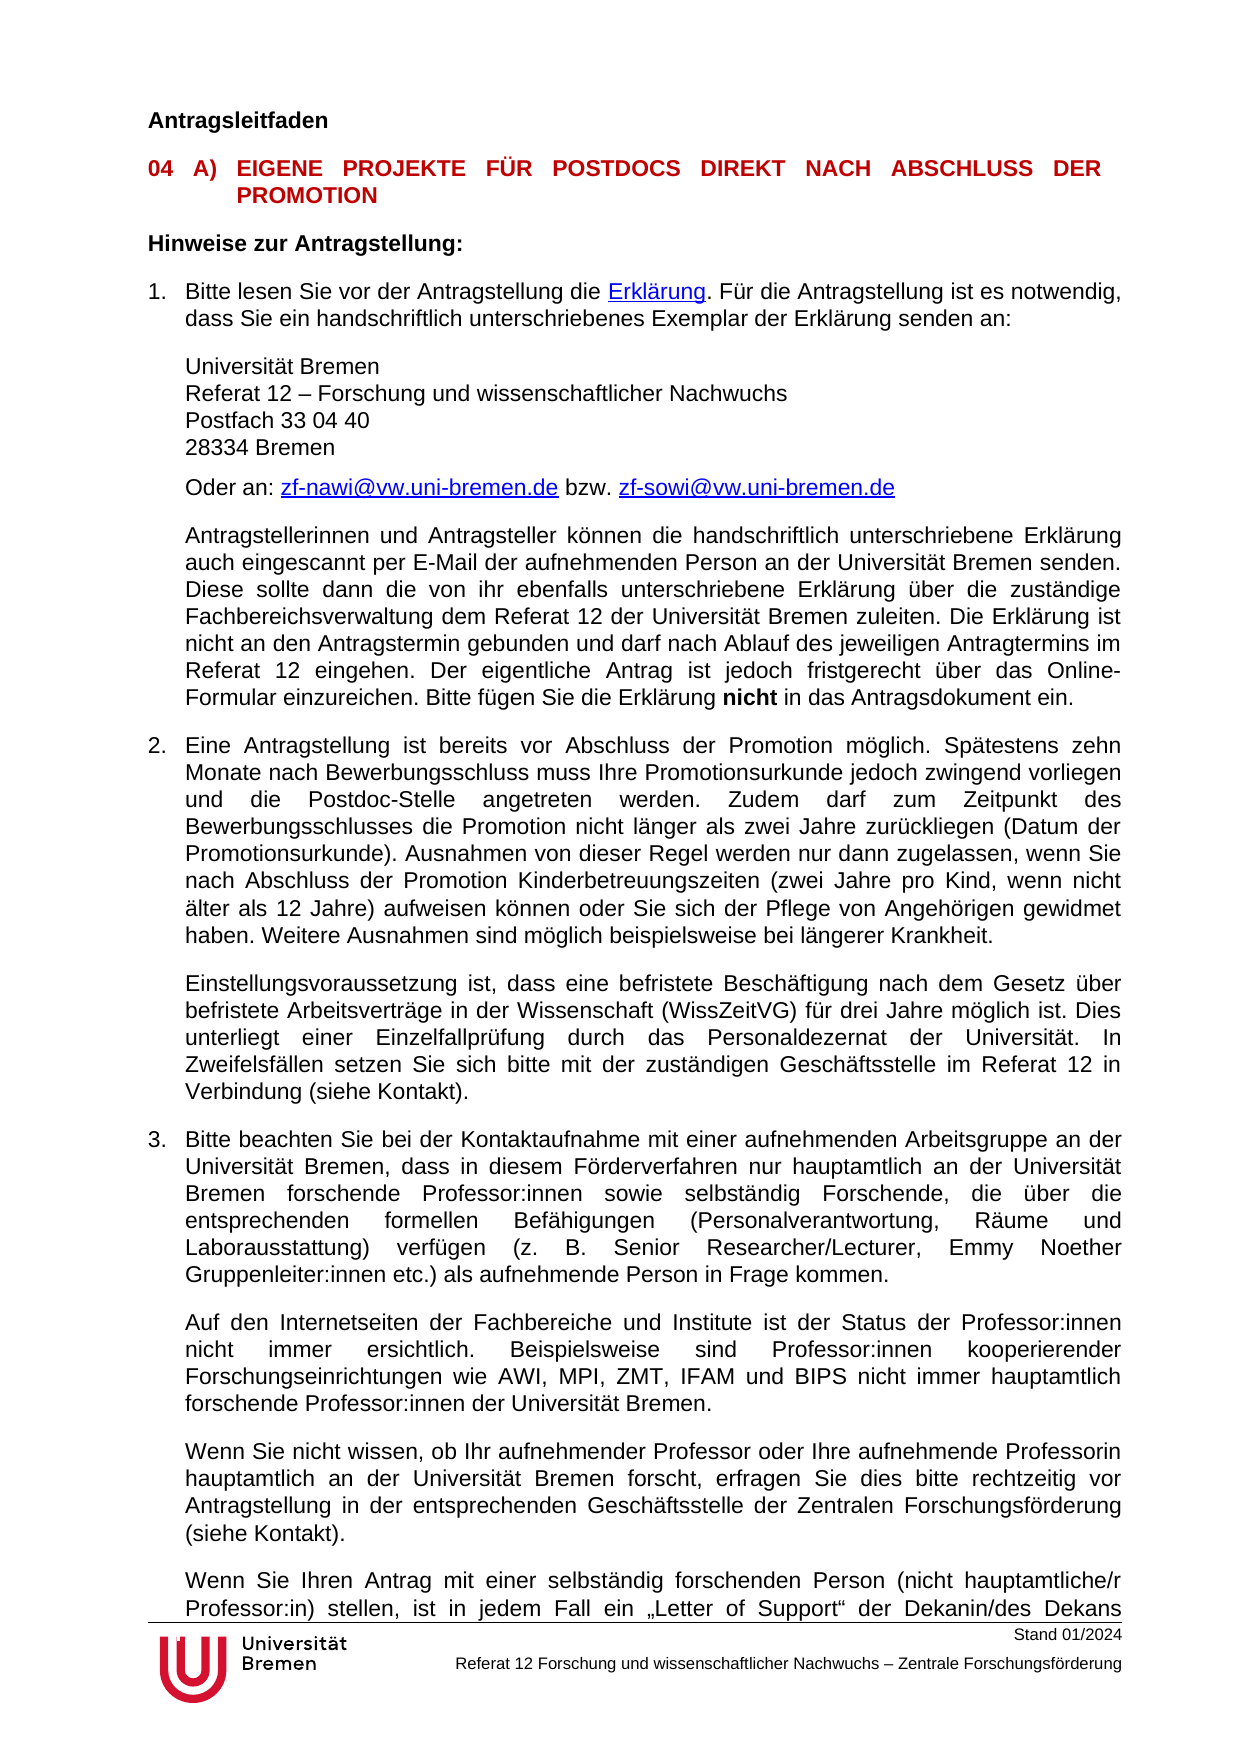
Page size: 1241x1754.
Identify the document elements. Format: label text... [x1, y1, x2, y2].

text Einstellungsvoraussetzung ist, dass eine befristete Beschäftigung nach dem Gesetz über befristete Arbeitsverträge in der Wissenschaft (WissZeitVG) für drei Jahre möglich ist. Dies unterliegt einer Einzelfallprüfung durch das Personaldezernat der Universität. In Zweifelsfällen setzen Sie sich bitte mit der zuständigen Geschäftsstelle im Referat 12 in Verbindung (siehe Kontakt). [185, 969, 1122, 1104]
list Eine Antragstellung ist bereits vor Abschluss der Promotion möglich. Spätestens zehn Monate nach Bewerbungsschluss muss Ihre Promotionsurkunde jedoch zwingend vorliegen und die Postdoc-Stelle angetreten werden. Zudem darf zum Zeitpunkt des Bewerbungsschlusses die Promotion nicht länger als zwei Jahre zurückliegen (Datum der Promotionsurkunde). Ausnahmen von dieser Regel werden nur dann zugelassen, wenn Sie nach Abschluss der Promotion Kinderbetreuungszeiten (zwei Jahre pro Kind, wenn nicht älter als 12 Jahre) aufweisen können oder Sie sich der Pflege von Angehörigen gewidmet haben. Weitere Ausnahmen sind möglich beispielsweise bei längerer Krankheit. [148, 731, 1122, 948]
text Universität Bremen [185, 352, 1122, 379]
list Bitte lesen Sie vor der Antragstellung die Erklärung. Für die Antragstellung ist es notwendig, dass Sie ein handschriftlich unterschriebenes Exemplar der Erklärung senden an: [148, 277, 1122, 331]
text 28334 Bremen [185, 433, 1122, 461]
text Auf den Internetseiten der Fachbereiche und Institute ist der Status der Professor:innen nicht immer ersichtlich. Beispielsweise sind Professor:innen kooperierender Forschungseinrichtungen wie AWI, MPI, ZMT, IFAM und BIPS nicht immer hauptamtlich forschende Professor:innen der Universität Bremen. [185, 1308, 1122, 1417]
text Referat 12 – Forschung und wissenschaftlicher Nachwuchs [185, 379, 1122, 406]
text Hinweise zur Antragstellung: [148, 229, 1122, 256]
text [185, 1567, 1122, 1621]
text Antragstellerinnen und Antragsteller können die handschriftlich unterschriebene Erklärung auch eingescannt per E-Mail der aufnehmenden Person an der Universität Bremen senden. Diese sollte dann die von ihr ebenfalls unterschriebene Erklärung über die zuständige Fachbereichsverwaltung dem Referat 12 der Universität Bremen zuleiten. Die Erklärung ist nicht an den Antragstermin gebunden und darf nach Ablauf des jeweiligen Antragtermins im Referat 12 eingehen. Der eigentliche Antrag ist jedoch fristgerecht über das Online-Formular einzureichen. Bitte fügen Sie die Erklärung nicht in das Antragsdokument ein. [185, 521, 1122, 711]
text 04 A) EIGENE PROJEKTE FÜR POSTDOCS DIREKT NACH ABSCHLUSS DER PROMOTION [148, 154, 1122, 208]
text Oder an: zf-nawi@vw.uni-bremen.de bzw. zf-sowi@vw.uni-bremen.de [185, 473, 1122, 500]
text Wenn Sie nicht wissen, ob Ihr aufnehmender Professor oder Ihre aufnehmende Professorin hauptamtlich an der Universität Bremen forscht, erfragen Sie dies bitte rechtzeitig vor Antragstellung in der entsprechenden Geschäftsstelle der Zentralen Forschungsförderung (siehe Kontakt). [185, 1438, 1122, 1546]
text Postfach 33 04 40 [185, 406, 1122, 433]
text Antragsleitfaden [148, 106, 1122, 133]
list Bitte beachten Sie bei der Kontaktaufnahme mit einer aufnehmenden Arbeitsgruppe an der Universität Bremen, dass in diesem Förderverfahren nur hauptamtlich an der Universität Bremen forschende Professor:innen sowie selbständig Forschende, die über die entsprechenden formellen Befähigungen (Personalverantwortung, Räume und Laborausstattung) verfügen (z. B. Senior Researcher/Lecturer, Emmy Noether Gruppenleiter:innen etc.) als aufnehmende Person in Frage kommen. [148, 1125, 1122, 1288]
